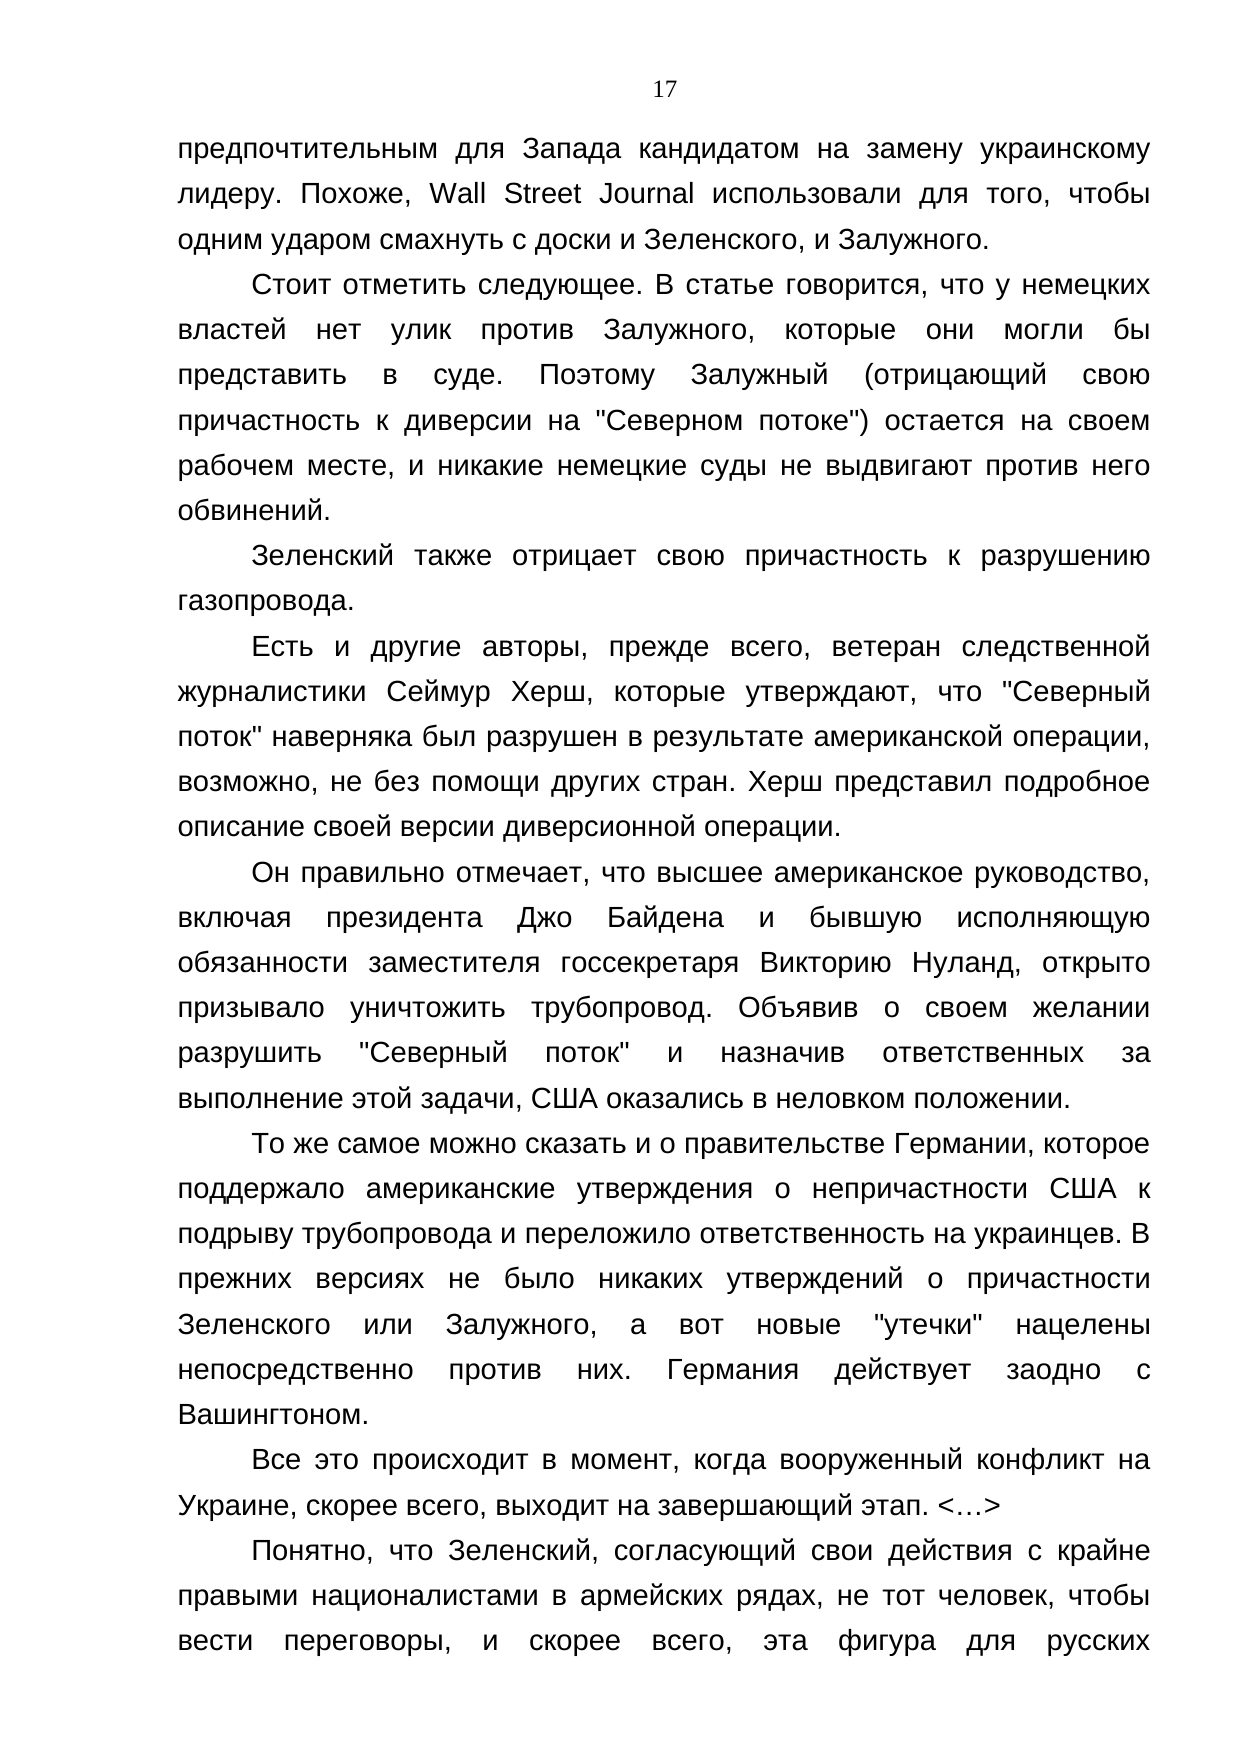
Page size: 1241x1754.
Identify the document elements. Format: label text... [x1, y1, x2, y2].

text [177, 1533, 1152, 1657]
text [177, 131, 1152, 255]
text Есть и другие авторы, прежде всего, ветеран следственной журналистики Сеймур Херш, которые утверждают, что "Северный поток" наверняка был разрушен в результате американской операции, возможно, не без помощи других стран. Херш представил подробное описание своей версии диверсионной операции. [177, 628, 1152, 843]
text Все это происходит в момент, когда вооруженный конфликт на Украине, скорее всего, выходит на завершающий этап. <…> [177, 1442, 1152, 1521]
text Он правильно отмечает, что высшее американское руководство, включая президента Джо Байдена и бывшую исполняющую обязанности заместителя госсекретаря Викторию Нуланд, открыто призывало уничтожить трубопровод. Объявив о своем желании разрушить "Северный поток" и назначив ответственных за выполнение этой задачи, США оказались в неловком положении. [177, 854, 1152, 1114]
text То же самое можно сказать и о правительстве Германии, которое поддержало американские утверждения о непричастности США к подрыву трубопровода и переложило ответственность на украинцев. В прежних версиях не было никаких утверждений о причастности Зеленского или Залужного, а вот новые "утечки" нацелены непосредственно против них. Германия действует заодно с Вашингтоном. [177, 1126, 1152, 1431]
text Стоит отметить следующее. В статье говорится, что у немецких властей нет улик против Залужного, которые они могли бы представить в суде. Поэтому Залужный (отрицающий свою причастность к диверсии на "Северном потоке") остается на своем рабочем месте, и никакие немецкие суды не выдвигают против него обвинений. [177, 267, 1152, 526]
text Зеленский также отрицает свою причастность к разрушению газопровода. [177, 538, 1152, 617]
